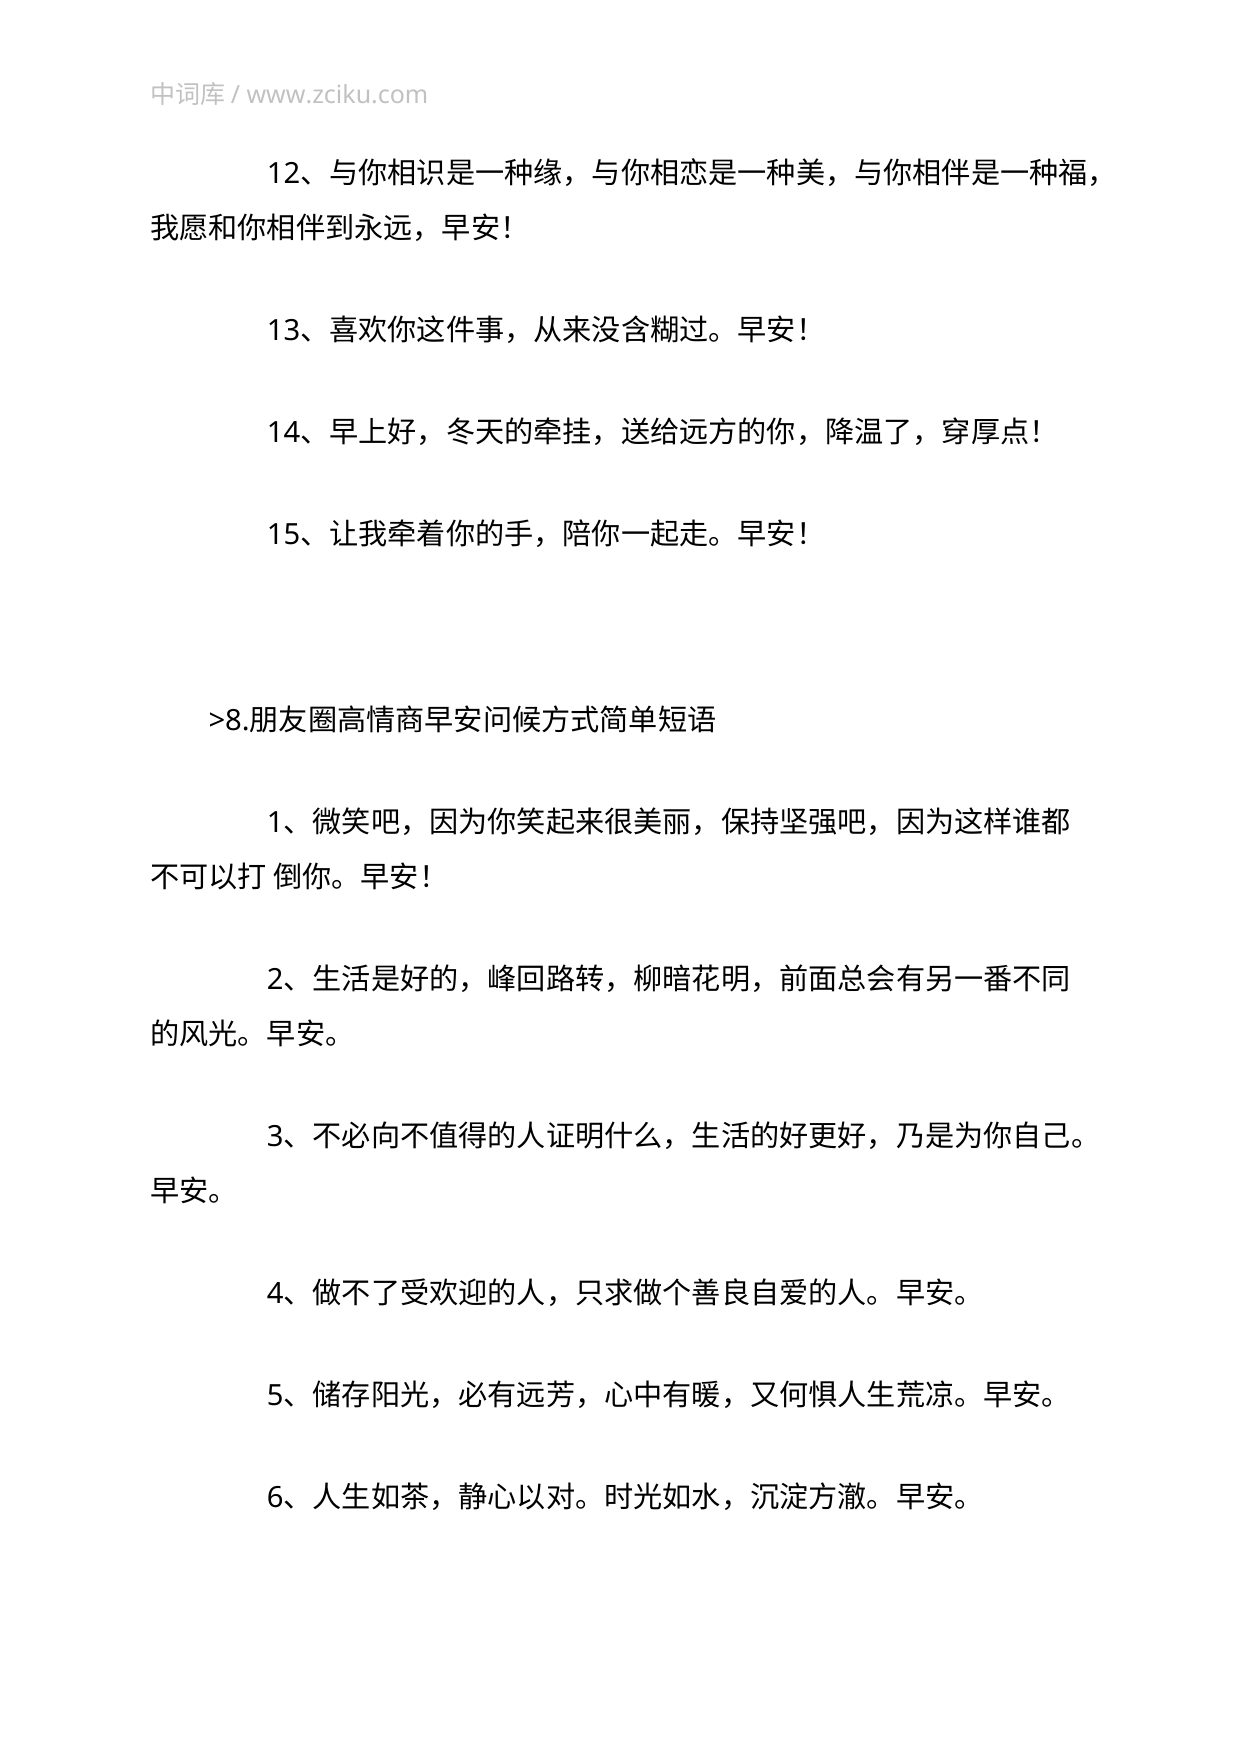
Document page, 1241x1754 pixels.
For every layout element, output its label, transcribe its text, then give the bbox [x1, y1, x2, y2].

text 6、人生如茶，静心以对。时光如水，沉淀方澈。早安。 [150, 1473, 1090, 1516]
text 15、让我牵着你的手，陪你一起走。早安！ [150, 511, 1090, 553]
text 1、微笑吧，因为你笑起来很美丽，保持坚强吧，因为这样谁都不可以打 倒你。早安！ [150, 799, 1090, 896]
text >8.朋友圈高情商早安问候方式简单短语 [150, 697, 1090, 739]
text 14、早上好，冬天的牵挂，送给远方的你，降温了，穿厚点！ [150, 409, 1090, 451]
text 5、储存阳光，必有远芳，心中有暖，又何惧人生荒凉。早安。 [150, 1371, 1090, 1413]
text 4、做不了受欢迎的人，只求做个善良自爱的人。早安。 [150, 1269, 1090, 1312]
text 13、喜欢你这件事，从来没含糊过。早安！ [150, 307, 1090, 349]
text 3、不必向不值得的人证明什么，生活的好更好，乃是为你自己。早安。 [150, 1112, 1090, 1210]
text 12、与你相识是一种缘，与你相恋是一种美，与你相伴是一种福，我愿和你相伴到永远，早安！ [150, 150, 1090, 247]
text 2、生活是好的，峰回路转，柳暗花明，前面总会有另一番不同的风光。早安。 [150, 956, 1090, 1053]
